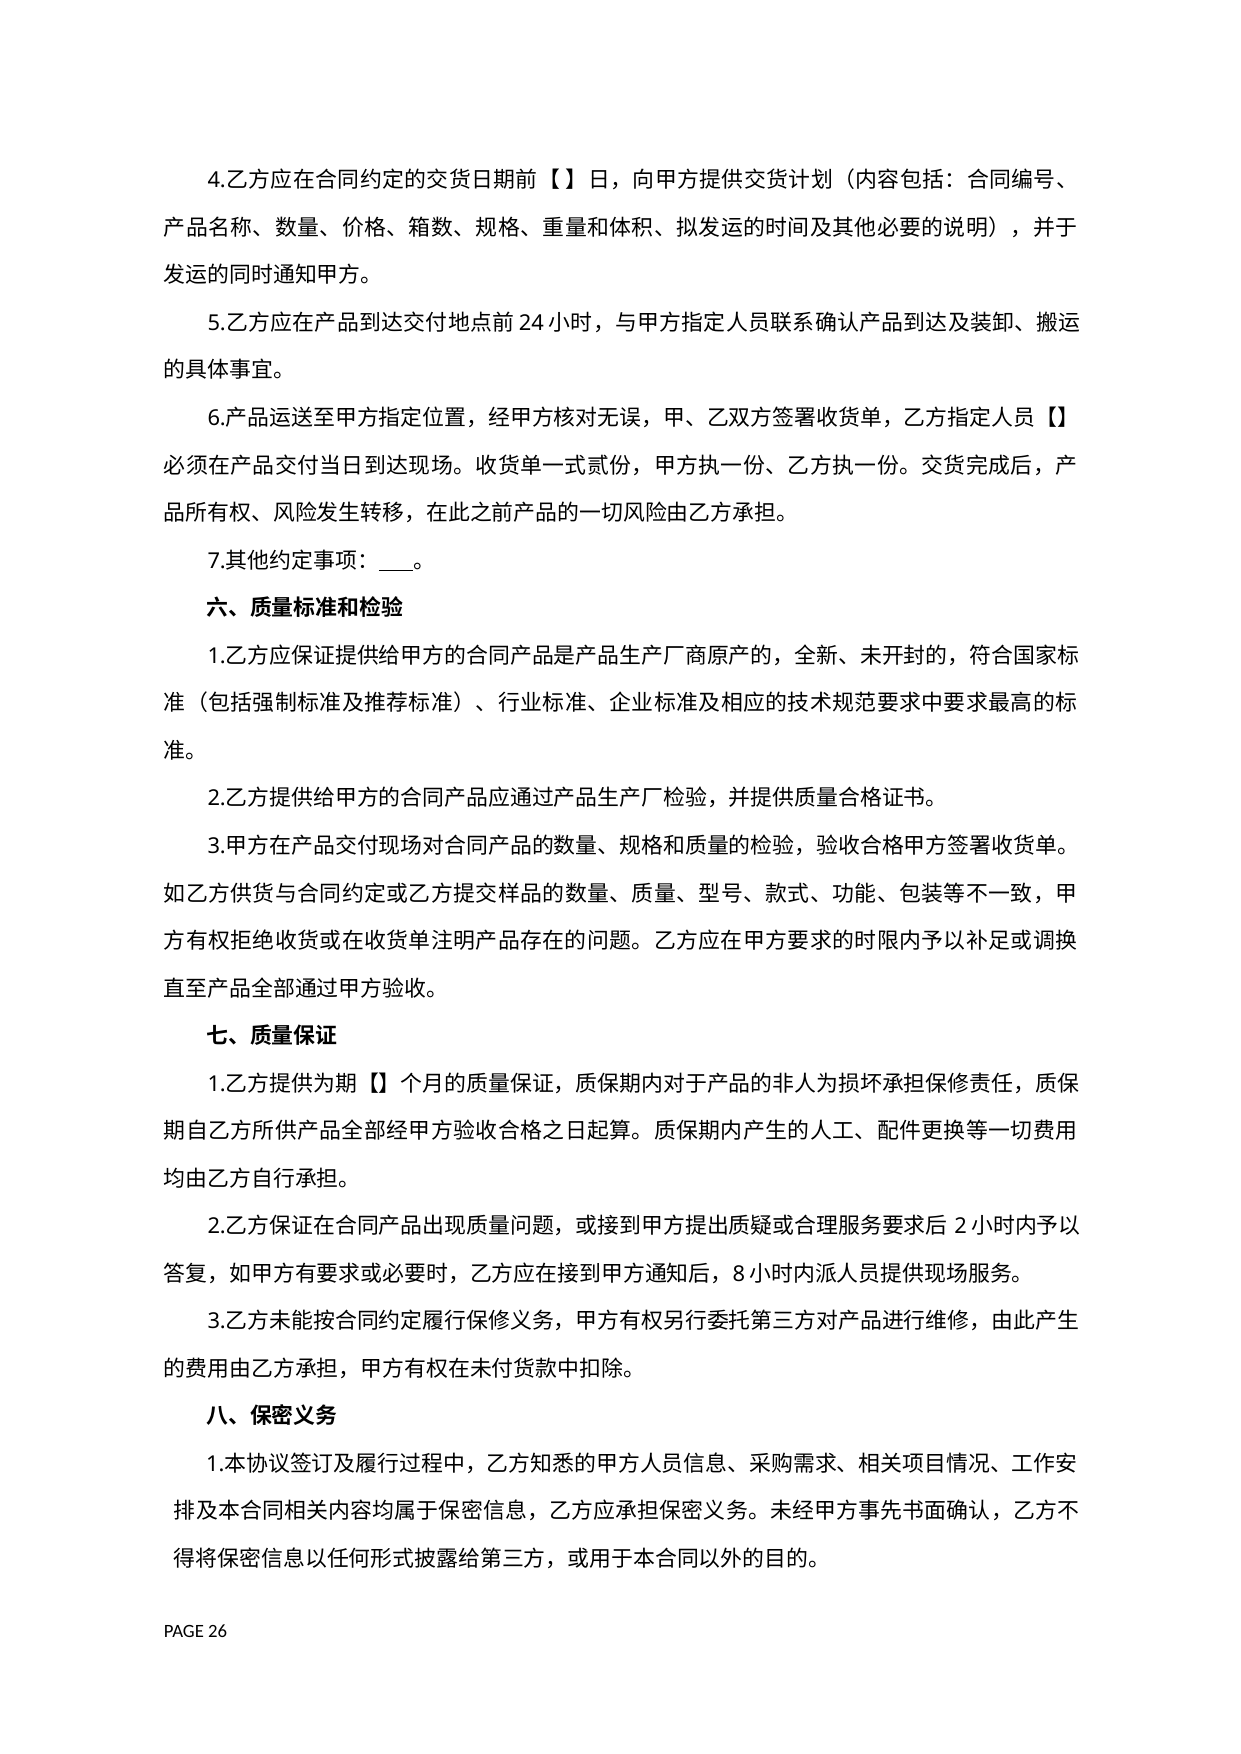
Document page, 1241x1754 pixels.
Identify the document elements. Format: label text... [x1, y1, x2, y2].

text 2.乙方保证在合同产品出现质量问题，或接到甲方提出质疑或合理服务要求后2小时内予以答复，如甲方有要求或必要时，乙方应在接到甲方通知后，8小时内派人员提供现场服务。 [163, 1208, 1081, 1287]
text 3.乙方未能按合同约定履行保修义务，甲方有权另行委托第三方对产品进行维修，由此产生的费用由乙方承担，甲方有权在未付货款中扣除。 [163, 1303, 1081, 1383]
text 1.乙方应保证提供给甲方的合同产品是产品生产厂商原产的，全新、未开封的，符合国家标准（包括强制标准及推荐标准）、行业标准、企业标准及相应的技术规范要求中要求最高的标准。 [163, 638, 1081, 764]
text 3.甲方在产品交付现场对合同产品的数量、规格和质量的检验，验收合格甲方签署收货单。如乙方供货与合同约定或乙方提交样品的数量、质量、型号、款式、功能、包装等不一致，甲方有权拒绝收货或在收货单注明产品存在的问题。乙方应在甲方要求的时限内予以补足或调换直至产品全部通过甲方验收。 [163, 828, 1081, 1002]
text 1.本协议签订及履行过程中，乙方知悉的甲方人员信息、采购需求、相关项目情况、工作安排及本合同相关内容均属于保密信息，乙方应承担保密义务。未经甲方事先书面确认，乙方不得将保密信息以任何形式披露给第三方，或用于本合同以外的目的。 [174, 1446, 1081, 1573]
text 5.乙方应在产品到达交付地点前24小时，与甲方指定人员联系确认产品到达及装卸、搬运的具体事宜。 [163, 305, 1081, 384]
text 八、保密义务 [174, 1398, 1081, 1430]
text 4.乙方应在合同约定的交货日期前【 】日，向甲方提供交货计划（内容包括：合同编号、产品名称、数量、价格、箱数、规格、重量和体积、拟发运的时间及其他必要的说明），并于发运的同时通知甲方。 [163, 162, 1081, 289]
text 七、质量保证 [174, 1018, 1081, 1050]
text 6.产品运送至甲方指定位置，经甲方核对无误，甲、乙双方签署收货单，乙方指定人员【】必须在产品交付当日到达现场。收货单一式贰份，甲方执一份、乙方执一份。交货完成后，产品所有权、风险发生转移，在此之前产品的一切风险由乙方承担。 [163, 400, 1081, 527]
text 1.乙方提供为期【】个月的质量保证，质保期内对于产品的非人为损坏承担保修责任，质保期自乙方所供产品全部经甲方验收合格之日起算。质保期内产生的人工、配件更换等一切费用均由乙方自行承担。 [163, 1066, 1081, 1192]
text 2.乙方提供给甲方的合同产品应通过产品生产厂检验，并提供质量合格证书。 [163, 780, 1081, 812]
text 7.其他约定事项： 。 [163, 543, 1081, 574]
text 六、质量标准和检验 [174, 590, 1081, 622]
